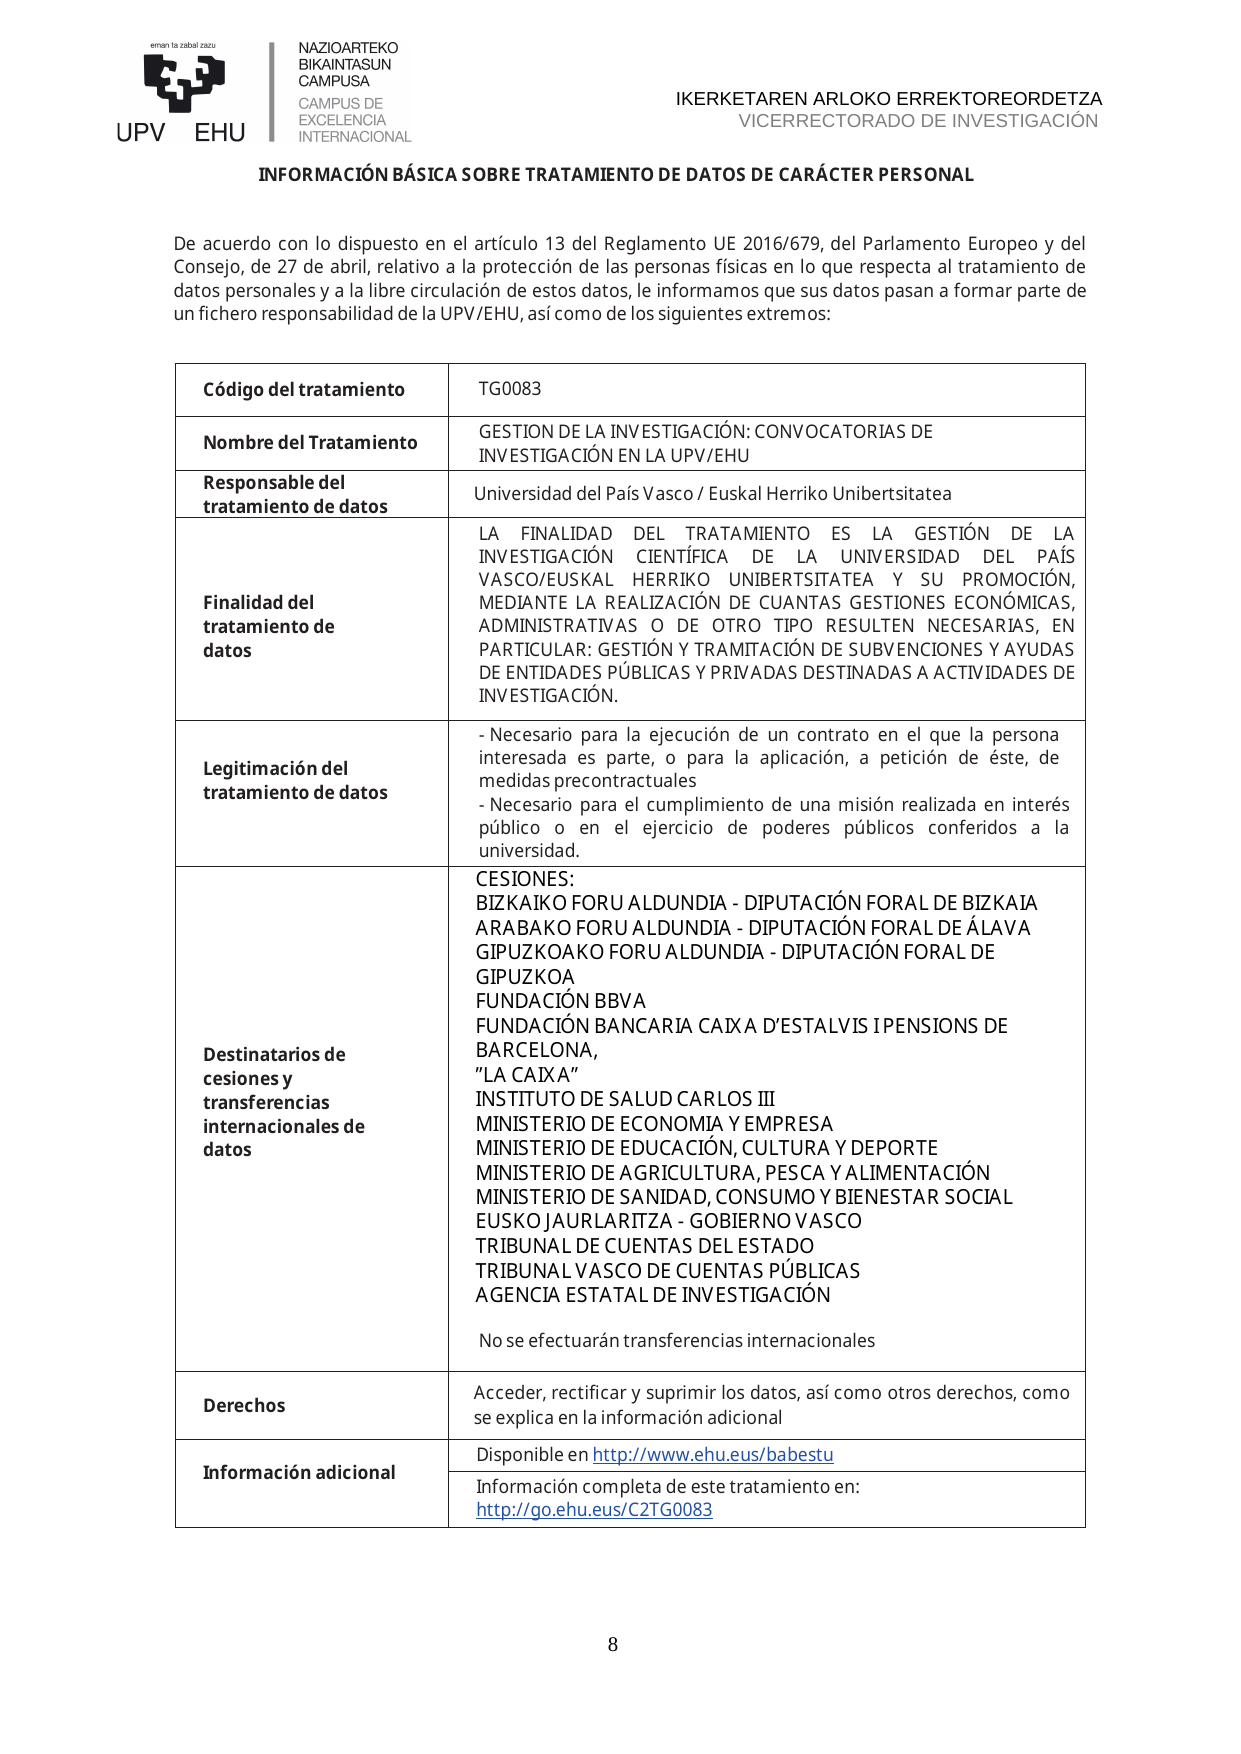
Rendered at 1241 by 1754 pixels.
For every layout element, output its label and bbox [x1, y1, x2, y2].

picture [117, 42, 412, 142]
